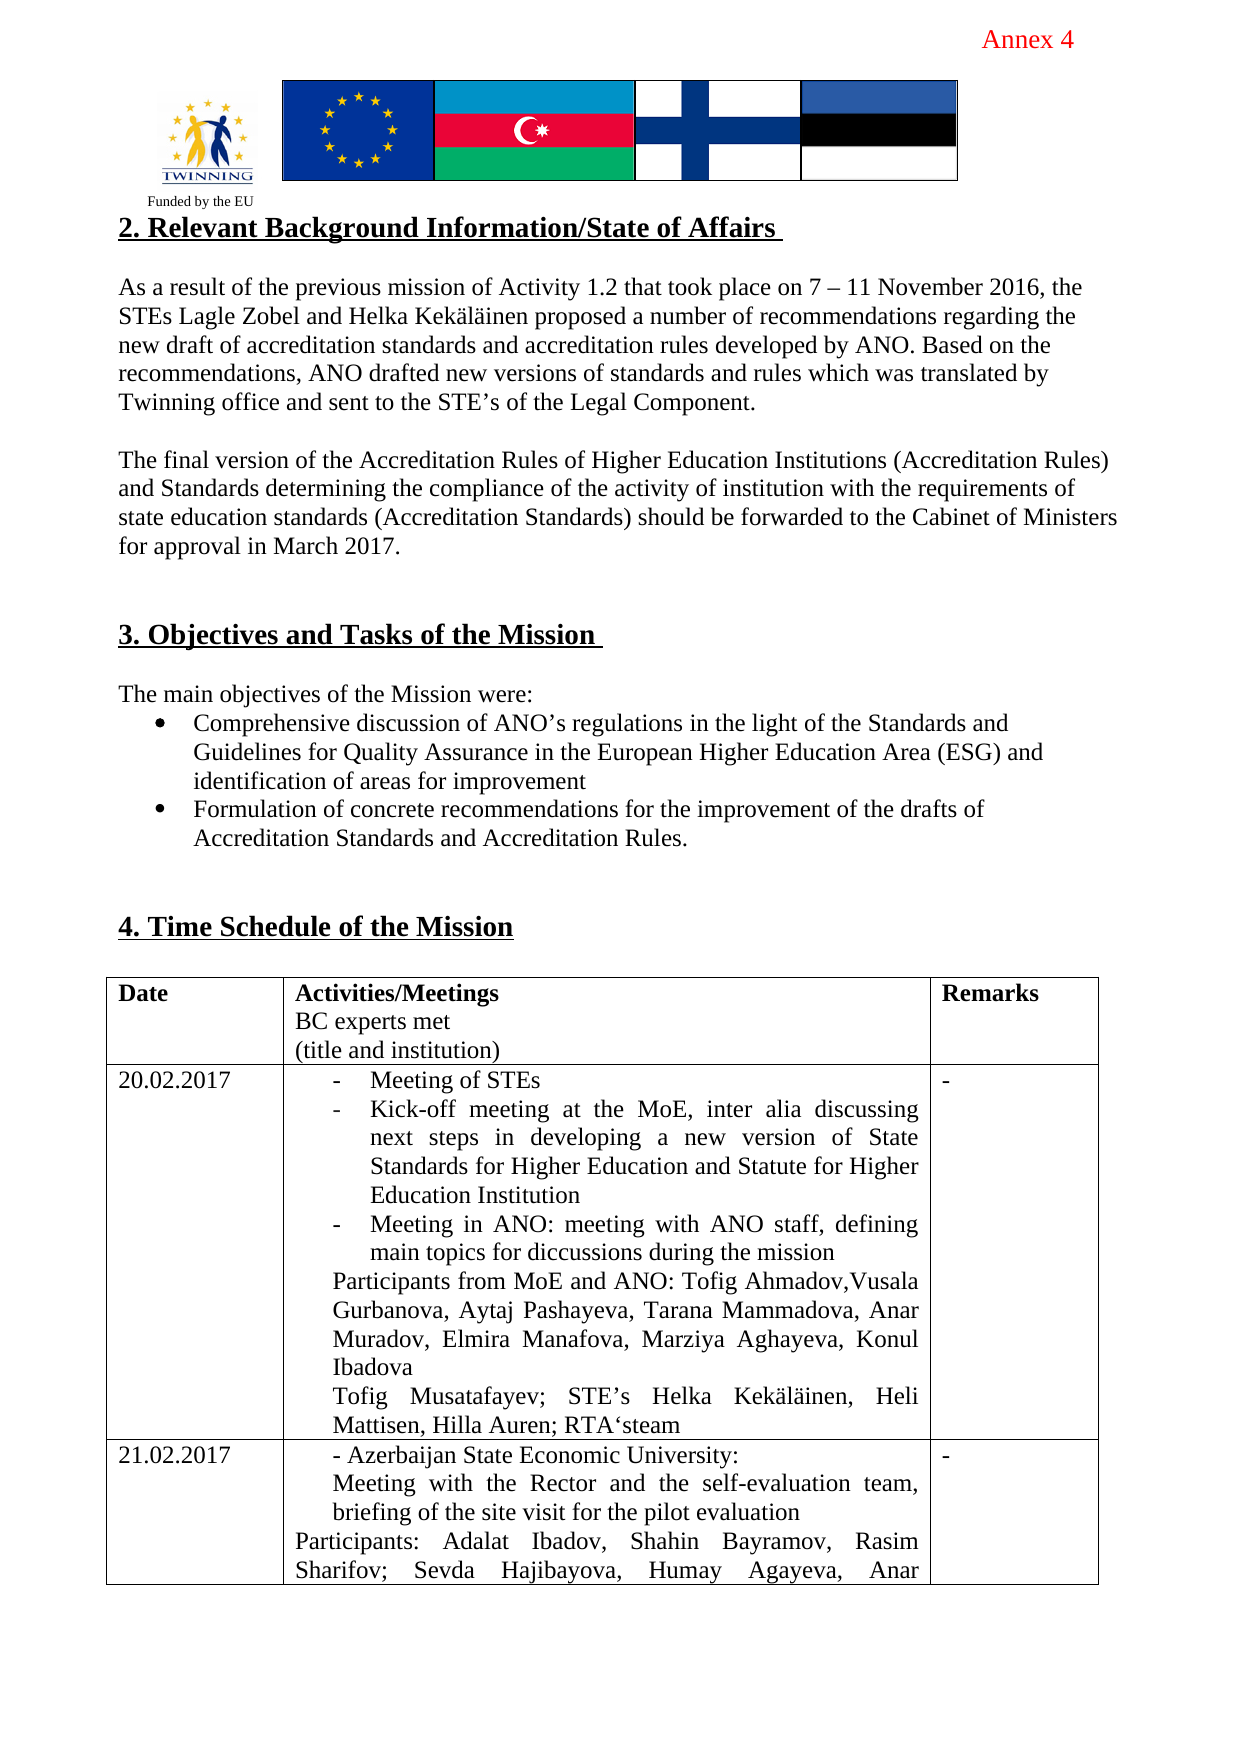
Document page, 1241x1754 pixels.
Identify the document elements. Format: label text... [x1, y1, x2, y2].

picture [802, 81, 957, 180]
text 2. Relevant Background Information/State of Affairs [118, 210, 1122, 243]
picture [435, 114, 634, 180]
table_cell 21.02.2017 [107, 1440, 283, 1583]
text As a result of the previous mission of Activity 1.2 that took place on 7 – 11 November 2016, the STEs Lagle Zobel and Helka Kekäläinen proposed a number of recommendations regarding the new draft of accreditation standards and accreditation rules developed by ANO. Based on the recommendations, ANO drafted new versions of standards and rules which was translated by Twinning office and sent to the STE’s of the Legal Component. [118, 272, 1122, 416]
text The final version of the Accreditation Rules of Higher Education Institutions (Accreditation Rules) and Standards determining the compliance of the activity of institution with the requirements of state education standards (Accreditation Standards) should be forwarded to the Cabinet of Ministers for approval in March 2017. [118, 445, 1122, 560]
table_cell - [931, 1440, 1098, 1583]
picture [636, 81, 800, 180]
table_header Remarks [931, 978, 1098, 1064]
list Formulation of concrete recommendations for the improvement of the drafts of Accreditation Standards and Accreditation Rules. [156, 794, 1122, 852]
picture [151, 81, 265, 196]
text The main objectives of the Mission were: [118, 679, 1122, 708]
table_cell - [931, 1065, 1098, 1439]
picture [283, 81, 433, 180]
text 3. Objectives and Tasks of the Mission [118, 617, 1122, 651]
table_cell 20.02.2017 [107, 1065, 283, 1439]
table_header Date [107, 978, 283, 1064]
list Comprehensive discussion of ANO’s regulations in the light of the Standards and Guidelines for Quality Assurance in the European Higher Education Area (ESG) and identification of areas for improvement [156, 708, 1122, 794]
text 4. Time Schedule of the Mission [118, 909, 1122, 943]
table_cell Meeting of STEs Kick-off meeting at the MoE, inter alia discussing next steps in developing a new version of State Standards for Higher Education and Statute for Higher Education Institution Meeting in ANO: meeting with ANO staff, defining main topics for diccussions during the mission Participants from MoE and ANO: Tofig Ahmadov,Vusala Gurbanova, Aytaj Pashayeva, Tarana Mammadova, Anar Muradov, Elmira Manafova, Marziya Aghayeva, Konul Ibadova Tofig Musatafayev; STE’s Helka Kekäläinen, Heli Mattisen, Hilla Auren; RTA‘steam [284, 1065, 930, 1439]
table_header Activities/Meetings BC experts met (title and institution) [284, 978, 930, 1064]
